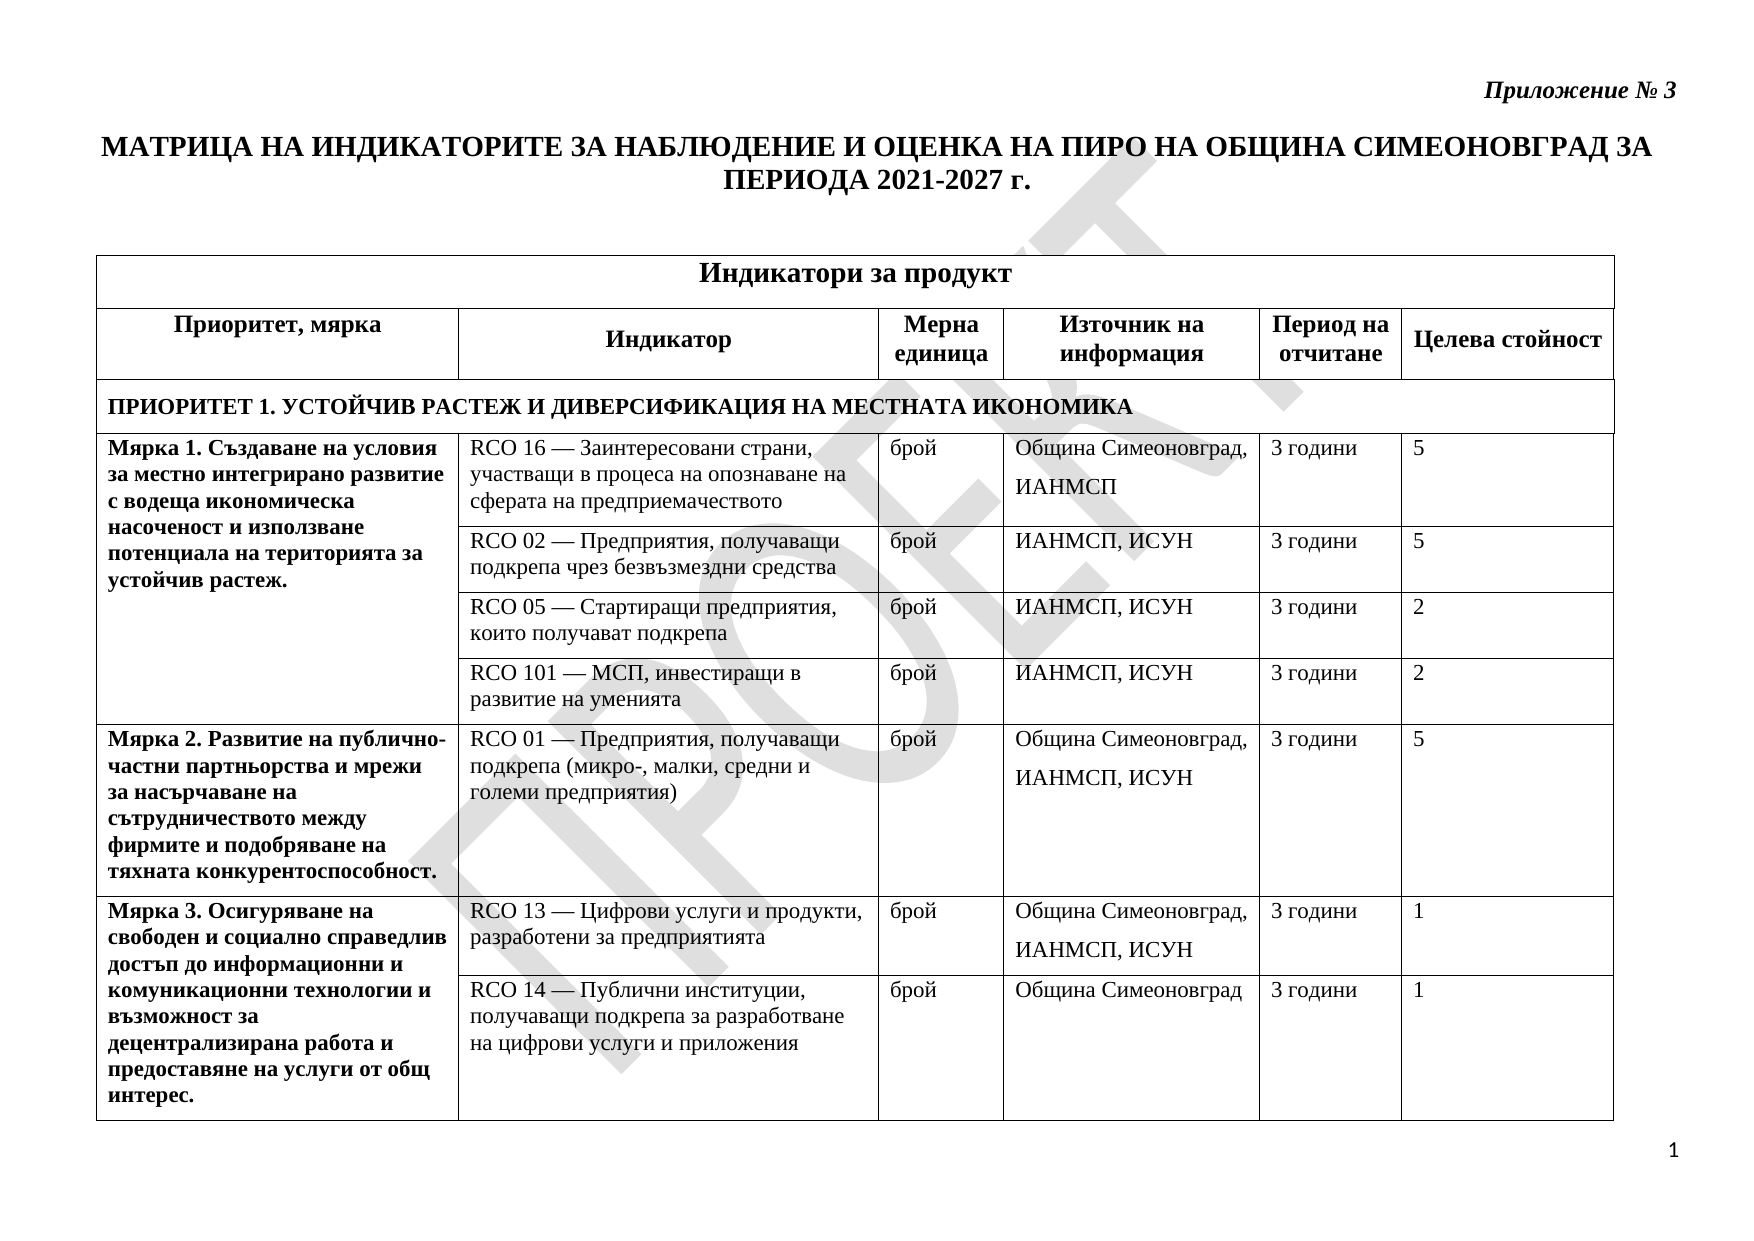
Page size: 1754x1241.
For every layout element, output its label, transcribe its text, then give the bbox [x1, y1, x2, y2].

table_cell RCO 01 — Предприятия, получаващи подкрепа (микро-, малки, средни и големи предприятия) [459, 725, 878, 896]
table_cell ИАНМСП, ИСУН [1004, 659, 1259, 724]
table_cell 3 години [1260, 527, 1401, 592]
table_cell Мерна единица [879, 309, 1003, 379]
table_cell 3 години [1260, 725, 1401, 896]
table_cell Приоритет, мярка [97, 309, 458, 379]
table_cell брой [879, 434, 1003, 526]
text МАТРИЦА НА ИНДИКАТОРИТЕ ЗА НАБЛЮДЕНИЕ И ОЦЕНКА НА ПИРО НА ОБЩИНА СИМЕОНОВГРАД ЗА ПЕРИОДА 2021-2027 г. [75, 129, 1679, 196]
table_cell 1 [1402, 976, 1613, 1120]
table_cell RCO 16 — Заинтересовани страни, участващи в процеса на опознаване на сферата на предприемачеството [459, 434, 878, 526]
table_cell RCO 02 — Предприятия, получаващи подкрепа чрез безвъзмездни средства [459, 527, 878, 592]
table_cell 3 години [1260, 659, 1401, 724]
table_cell RCO 101 — МСП, инвестиращи в развитие на уменията [459, 659, 878, 724]
table_cell Мярка 2. Развитие на публично-частни партньорства и мрежи за насърчаване на сътрудничеството между фирмите и подобряване на тяхната конкурентоспособност. [97, 725, 458, 896]
table_cell 3 години [1260, 897, 1401, 975]
table_cell брой [879, 527, 1003, 592]
table_cell 2 [1402, 659, 1613, 724]
table_cell ИАНМСП, ИСУН [1004, 527, 1259, 592]
table_cell брой [879, 593, 1003, 658]
table_cell Целева стойност [1402, 309, 1613, 379]
table_cell ПРИОРИТЕТ 1. УСТОЙЧИВ РАСТЕЖ И ДИВЕРСИФИКАЦИЯ НА МЕСТНАТА ИКОНОМИКА [97, 380, 1614, 433]
table_cell 3 години [1260, 434, 1401, 526]
table_cell RCO 13 — Цифрови услуги и продукти, разработени за предприятията [459, 897, 878, 975]
table_cell 2 [1402, 593, 1613, 658]
table_cell Мярка 3. Осигуряване на свободен и социално справедлив достъп до информационни и комуникационни технологии и възможност за децентрализирана работа и предоставяне на услуги от общ интерес. [97, 897, 458, 1120]
table_cell Мярка 1. Създаване на условия за местно интегрирано развитие с водеща икономическа насоченост и използване потенциала на територията за устойчив растеж. [97, 434, 458, 724]
table_cell Индикатор [459, 309, 878, 379]
table_cell Община Симеоновград [1004, 976, 1259, 1120]
table_cell брой [879, 897, 1003, 975]
text Приложение № 3 [75, 75, 1679, 104]
table_cell 1 [1402, 897, 1613, 975]
table_cell 3 години [1260, 976, 1401, 1120]
table_cell 3 години [1260, 593, 1401, 658]
table_cell 5 [1402, 725, 1613, 896]
table_cell Община Симеоновград, ИАНМСП, ИСУН [1004, 897, 1259, 975]
table_cell RCO 05 — Стартиращи предприятия, които получават подкрепа [459, 593, 878, 658]
table_cell брой [879, 976, 1003, 1120]
table_cell 5 [1402, 527, 1613, 592]
table_cell Община Симеоновград, ИАНМСП [1004, 434, 1259, 526]
table_cell брой [879, 725, 1003, 896]
table_cell брой [879, 659, 1003, 724]
table_cell Община Симеоновград, ИАНМСП, ИСУН [1004, 725, 1259, 896]
table_cell Източник на информация [1004, 309, 1259, 379]
table_cell Период на отчитане [1260, 309, 1401, 379]
table_cell ИАНМСП, ИСУН [1004, 593, 1259, 658]
table_header Индикатори за продукт [97, 256, 1614, 308]
table_cell RCO 14 — Публични институции, получаващи подкрепа за разработване на цифрови услуги и приложения [459, 976, 878, 1120]
table_cell 5 [1402, 434, 1613, 526]
